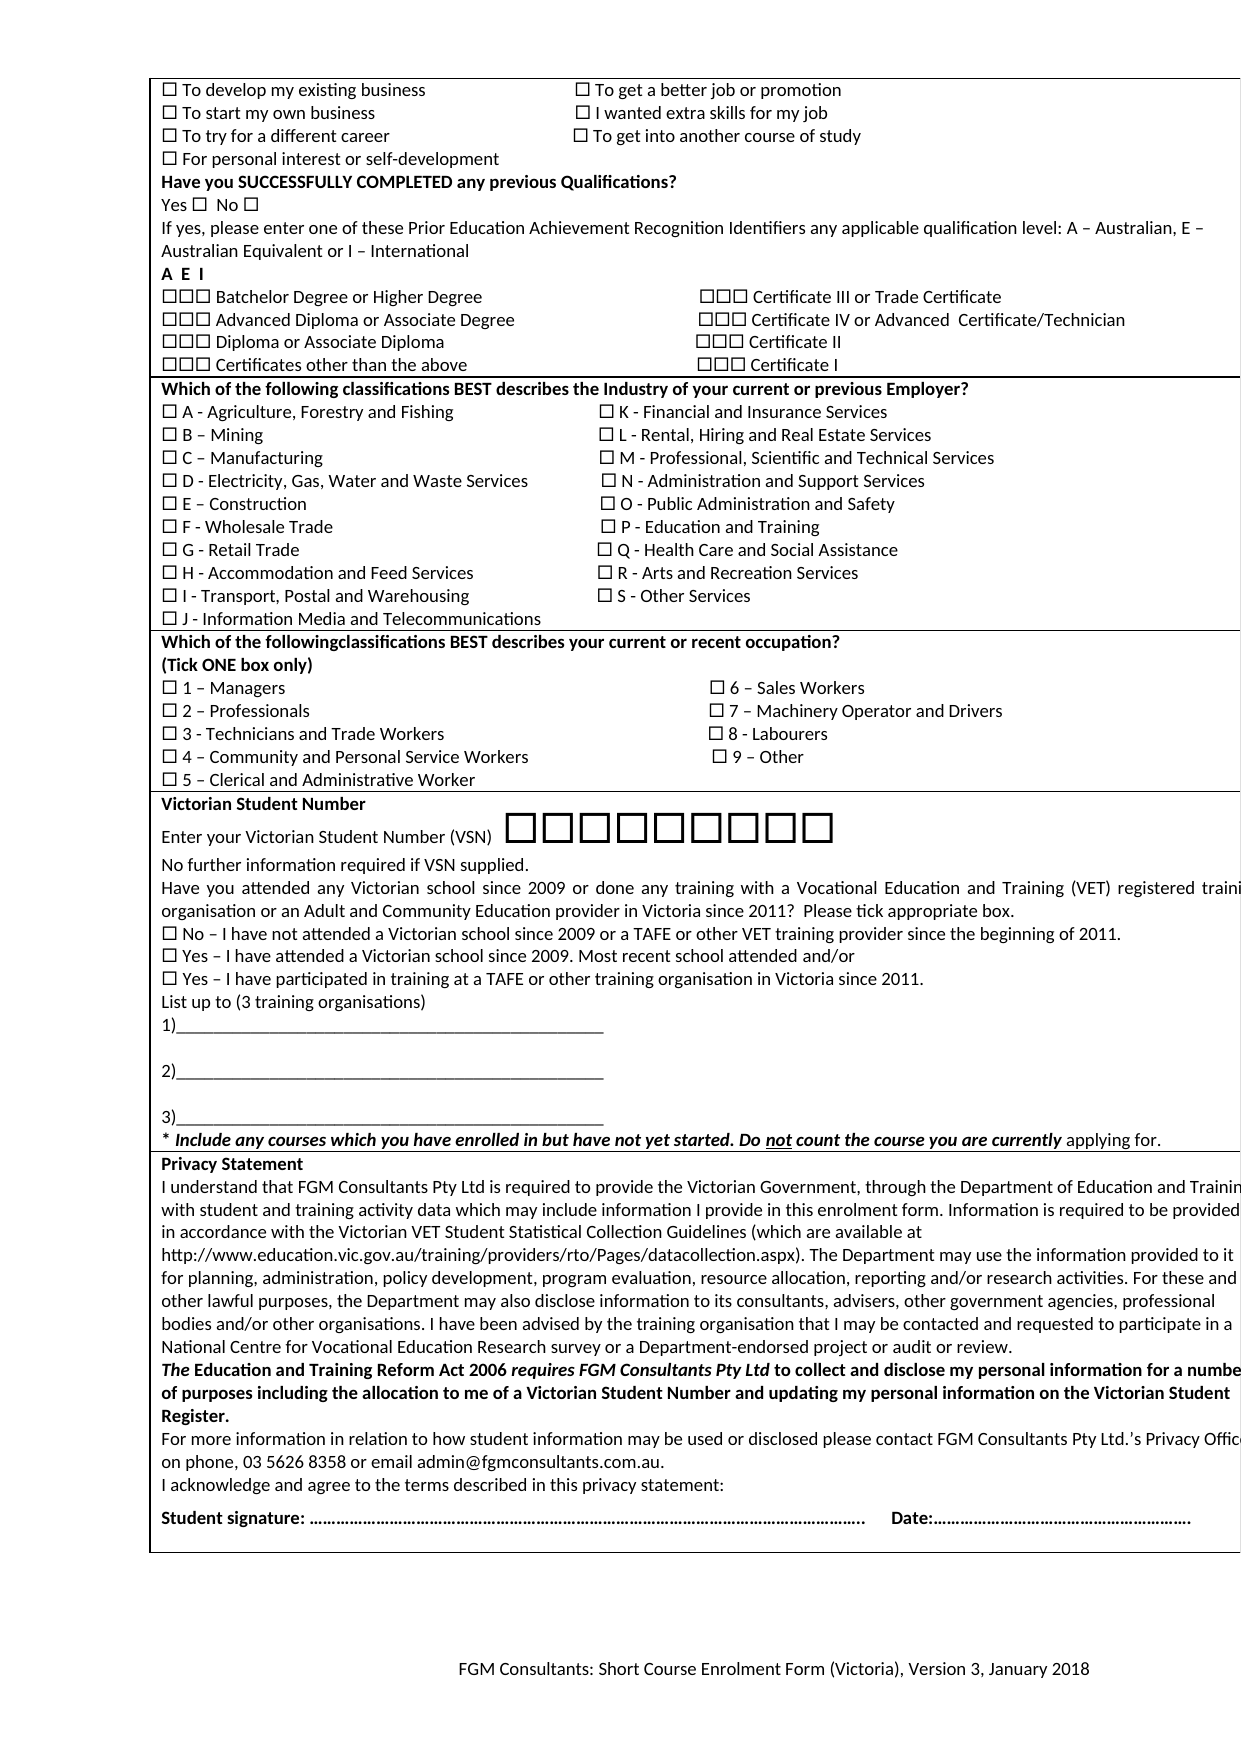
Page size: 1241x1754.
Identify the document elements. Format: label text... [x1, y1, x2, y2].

table_cell Victorian Student Number Enter your Victorian Student Number (VSN) No further information required if VSN supplied. Have you attended any Victorian school since 2009 or done any training with a Vocational Education and Training (VET) registered training organisation or an Adult and Community Education provider in Victoria since 2011? Please tick appropriate box. No – I have not attended a Victorian school since 2009 or a TAFE or other VET training provider since the beginning of 2011. Yes – I have attended a Victorian school since 2009. Most recent school attended and/or Yes – I have participated in training at a TAFE or other training organisation in Victoria since 2011. List up to (3 training organisations) 1) 2) 3) * Include any courses which you have enrolled in but have not yet started. Do not count the course you are currently applying for. [151, 792, 1240, 1151]
table_cell Which of the following classifications BEST describes the Industry of your current or previous Employer? A - Agriculture, Forestry and Fishing K - Financial and Insurance Services B – Mining L - Rental, Hiring and Real Estate Services C – Manufacturing M - Professional, Scientific and Technical Services D - Electricity, Gas, Water and Waste Services N - Administration and Support Services E – Construction O - Public Administration and Safety F - Wholesale Trade P - Education and Training G - Retail Trade Q - Health Care and Social Assistance H - Accommodation and Feed Services R - Arts and Recreation Services I - Transport, Postal and Warehousing S - Other Services J - Information Media and Telecommunications [151, 378, 1240, 629]
table_cell Which of the followingclassifications BEST describes your current or recent occupation? (Tick ONE box only) 1 – Managers 6 – Sales Workers 2 – Professionals 7 – Machinery Operator and Drivers 3 - Technicians and Trade Workers 8 - Labourers 4 – Community and Personal Service Workers 9 – Other 5 – Clerical and Administrative Worker [151, 631, 1240, 791]
table_cell Privacy Statement I understand that FGM Consultants Pty Ltd is required to provide the Victorian Government, through the Department of Education and Training, with student and training activity data which may include information I provide in this enrolment form. Information is required to be provided in accordance with the Victorian VET Student Statistical Collection Guidelines (which are available at http://www.education.vic.gov.au/training/providers/rto/Pages/datacollection.aspx). The Department may use the information provided to it for planning, administration, policy development, program evaluation, resource allocation, reporting and/or research activities. For these and other lawful purposes, the Department may also disclose information to its consultants, advisers, other government agencies, professional bodies and/or other organisations. I have been advised by the training organisation that I may be contacted and requested to participate in a National Centre for Vocational Education Research survey or a Department-endorsed project or audit or review. The Education and Training Reform Act 2006 requires FGM Consultants Pty Ltd to collect and disclose my personal information for a number of purposes including the allocation to me of a Victorian Student Number and updating my personal information on the Victorian Student Register. For more information in relation to how student information may be used or disclosed please contact FGM Consultants Pty Ltd.’s Privacy Officer on phone, 03 5626 8358 or email admin@fgmconsultants.com.au. I acknowledge and agree to the terms described in this privacy statement: Student signature: …………………………………………………………………………………………………………….. Date:…………………………………………………. [151, 1152, 1240, 1552]
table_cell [151, 79, 1240, 376]
